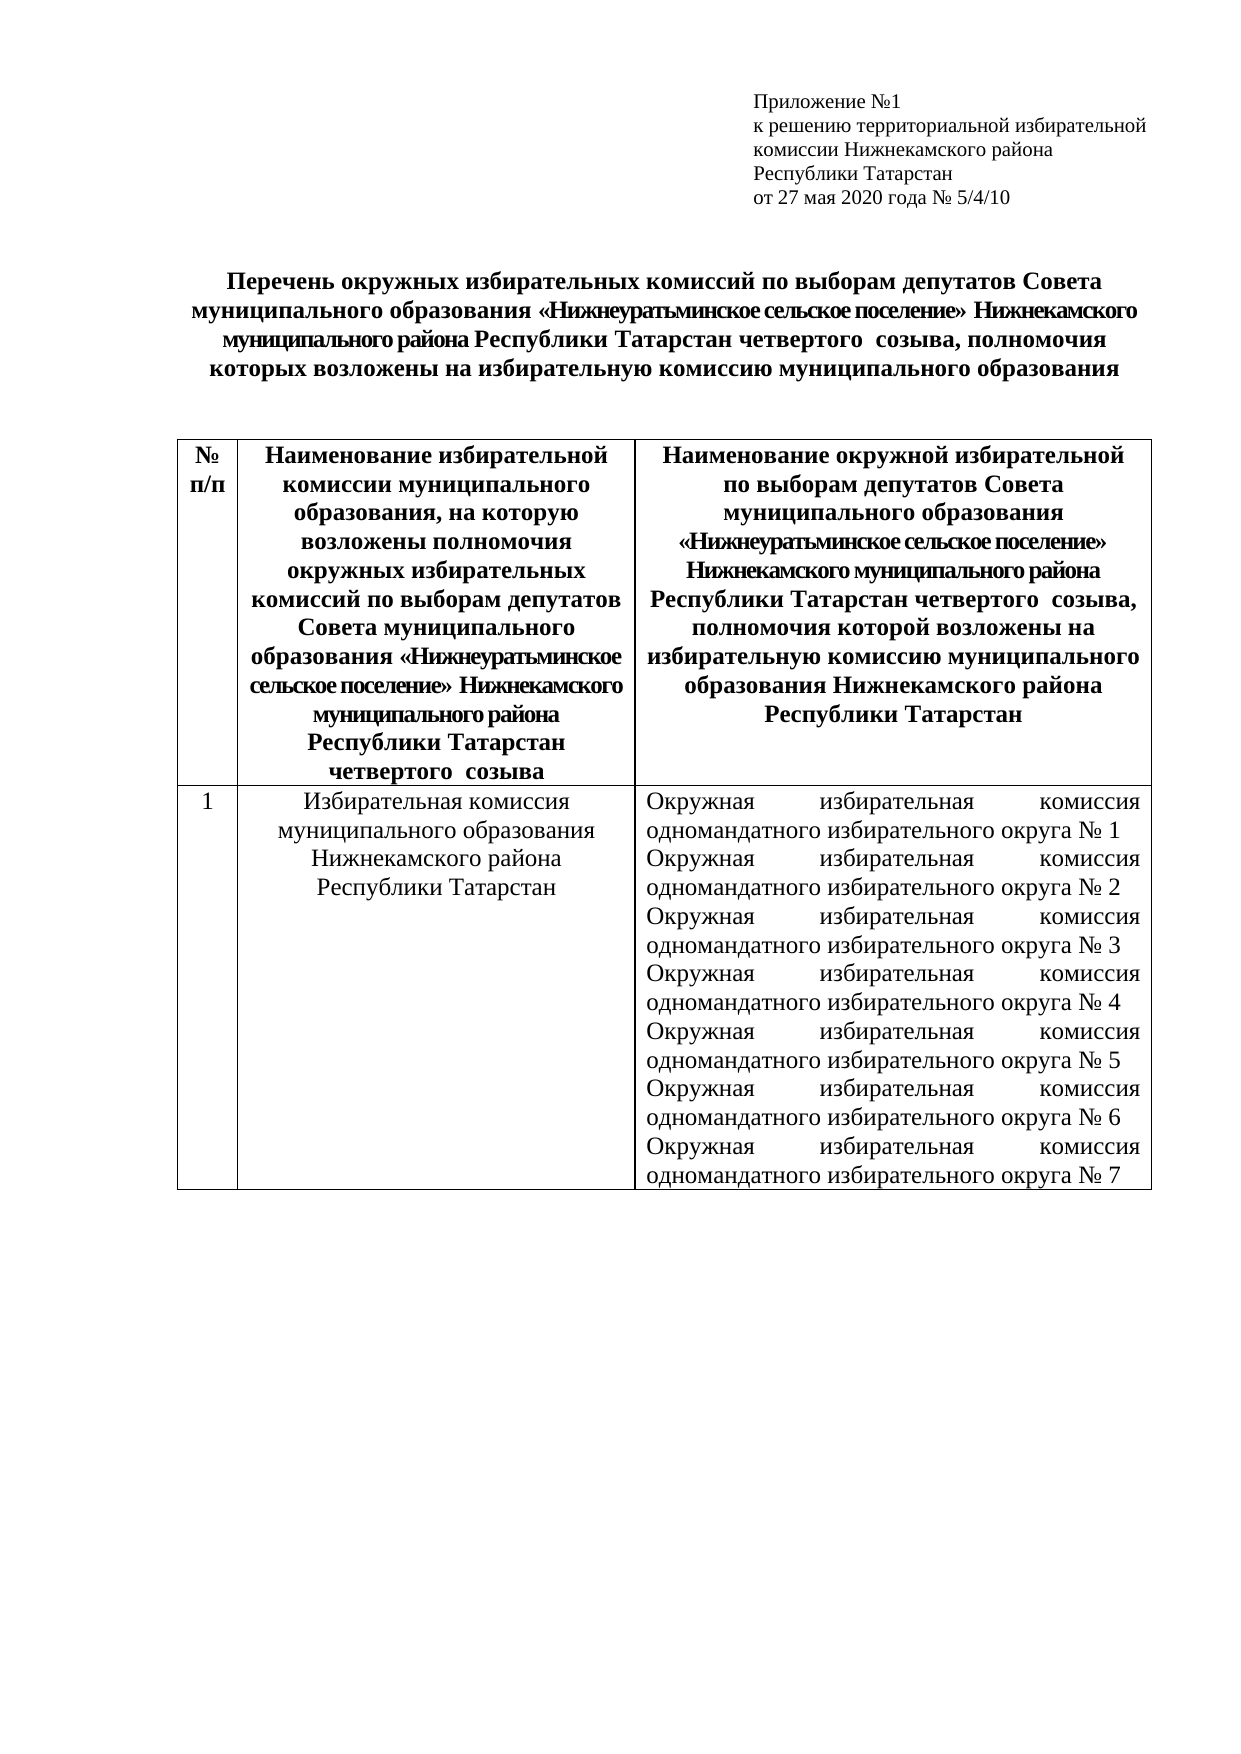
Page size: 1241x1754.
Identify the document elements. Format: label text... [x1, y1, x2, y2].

table_header № п/п [178, 440, 237, 785]
table_cell Окружная избирательная комиссия одномандатного избирательного округа № 1 Окружная избирательная комиссия одномандатного избирательного округа № 2 Окружная избирательная комиссия одномандатного избирательного округа № 3 Окружная избирательная комиссия одномандатного избирательного округа № 4 Окружная избирательная комиссия одномандатного избирательного округа № 5 Окружная избирательная комиссия одномандатного избирательного округа № 6 Окружная избирательная комиссия одномандатного избирательного округа № 7 [636, 786, 1151, 1188]
table_header Наименование окружной избирательной по выборам депутатов Совета муниципального образования «Нижнеуратьминское сельское поселение» Нижнекамского муниципального района Республики Татарстан четвертого созыва, полномочия которой возложены на избирательную комиссию муниципального образования Нижнекамского района Республики Татарстан [636, 440, 1151, 785]
table_cell 1 [178, 786, 237, 1188]
title к решению территориальной избирательной [753, 113, 1152, 137]
title комиссии Нижнекамского района [753, 137, 1152, 161]
text Перечень окружных избирательных комиссий по выборам депутатов Совета муниципального образования «Нижнеуратьминское сельское поселение» Нижнекамского муниципального района Республики Татарстан четвертого созыва, полномочия которых возложены на избирательную комиссию муниципального образования [177, 266, 1152, 381]
table_header Наименование избирательной комиссии муниципального образования, на которую возложены полномочия окружных избирательных комиссий по выборам депутатов Совета муниципального образования «Нижнеуратьминское сельское поселение» Нижнекамского муниципального района Республики Татарстан четвертого созыва [238, 440, 634, 785]
title Приложение №1 [753, 89, 1152, 113]
title Республики Татарстан [753, 161, 1152, 185]
title от 27 мая 2020 года № 5/4/10 [753, 185, 1152, 209]
table_cell Избирательная комиссия муниципального образования Нижнекамского района Республики Татарстан [238, 786, 634, 1188]
